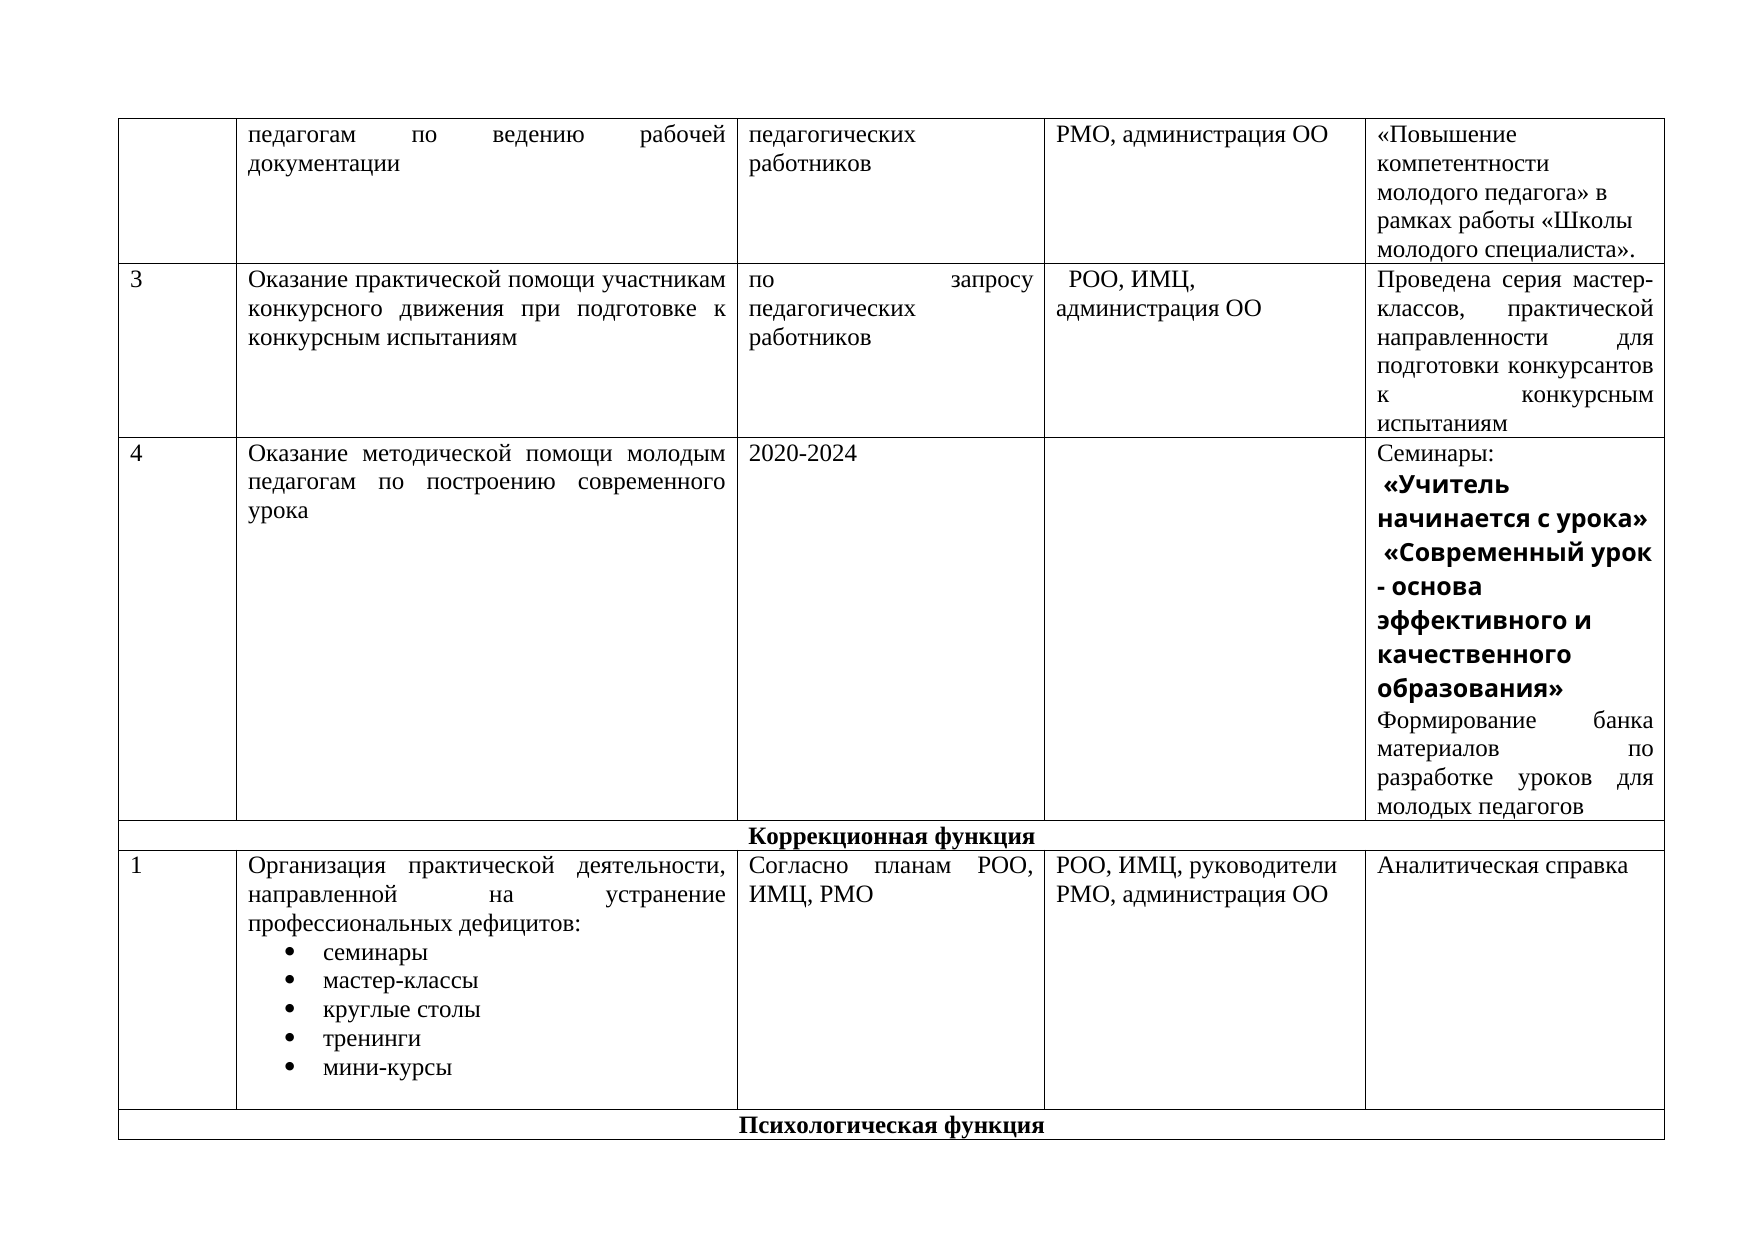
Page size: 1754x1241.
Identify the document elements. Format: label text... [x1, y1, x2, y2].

table_cell [1045, 438, 1365, 820]
table_cell Психологическая функция [119, 1110, 1664, 1139]
table_cell Оказание методической помощи молодым педагогам по ведению рабочей документации [237, 119, 737, 263]
table_cell 4 [119, 438, 236, 820]
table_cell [738, 119, 1044, 263]
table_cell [1045, 119, 1365, 263]
table_cell Организация практической деятельности, направленной на устранение профессиональных дефицитов: семинары мастер-классы круглые столы тренинги мини-курсы [237, 851, 285, 1109]
table_cell Оказание методической помощи молодым педагогам по построению современного урока [237, 438, 737, 820]
table_cell Семинары: «Учитель начинается с урока» «Современный урок - основа эффективного и качественного образования» Формирование банка материалов по разработке уроков для молодых педагогов [1366, 438, 1664, 820]
table_cell РОО, ИМЦ, администрация ОО [1045, 264, 1365, 437]
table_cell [1366, 119, 1664, 263]
table_cell 2 [119, 119, 236, 263]
table_cell Аналитическая справка [1366, 851, 1664, 1109]
table_cell Оказание практической помощи участникам конкурсного движения при подготовке к конкурсным испытаниям [237, 264, 737, 437]
table_cell 1 [119, 851, 236, 1109]
table_cell по запросу педагогических работников [738, 264, 1044, 437]
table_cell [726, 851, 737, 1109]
table_cell Проведена серия мастер-классов, практической направленности для подготовки конкурсантов к конкурсным испытаниям [1366, 264, 1664, 437]
table_cell 2020-2024 [738, 438, 1044, 820]
table_cell Коррекционная функция [119, 821, 1664, 849]
table_cell 3 [119, 264, 236, 437]
table_cell Согласно планам РОО, ИМЦ, РМО [738, 851, 1044, 1109]
table_cell РОО, ИМЦ, руководители РМО, администрация ОО [1045, 851, 1365, 1109]
